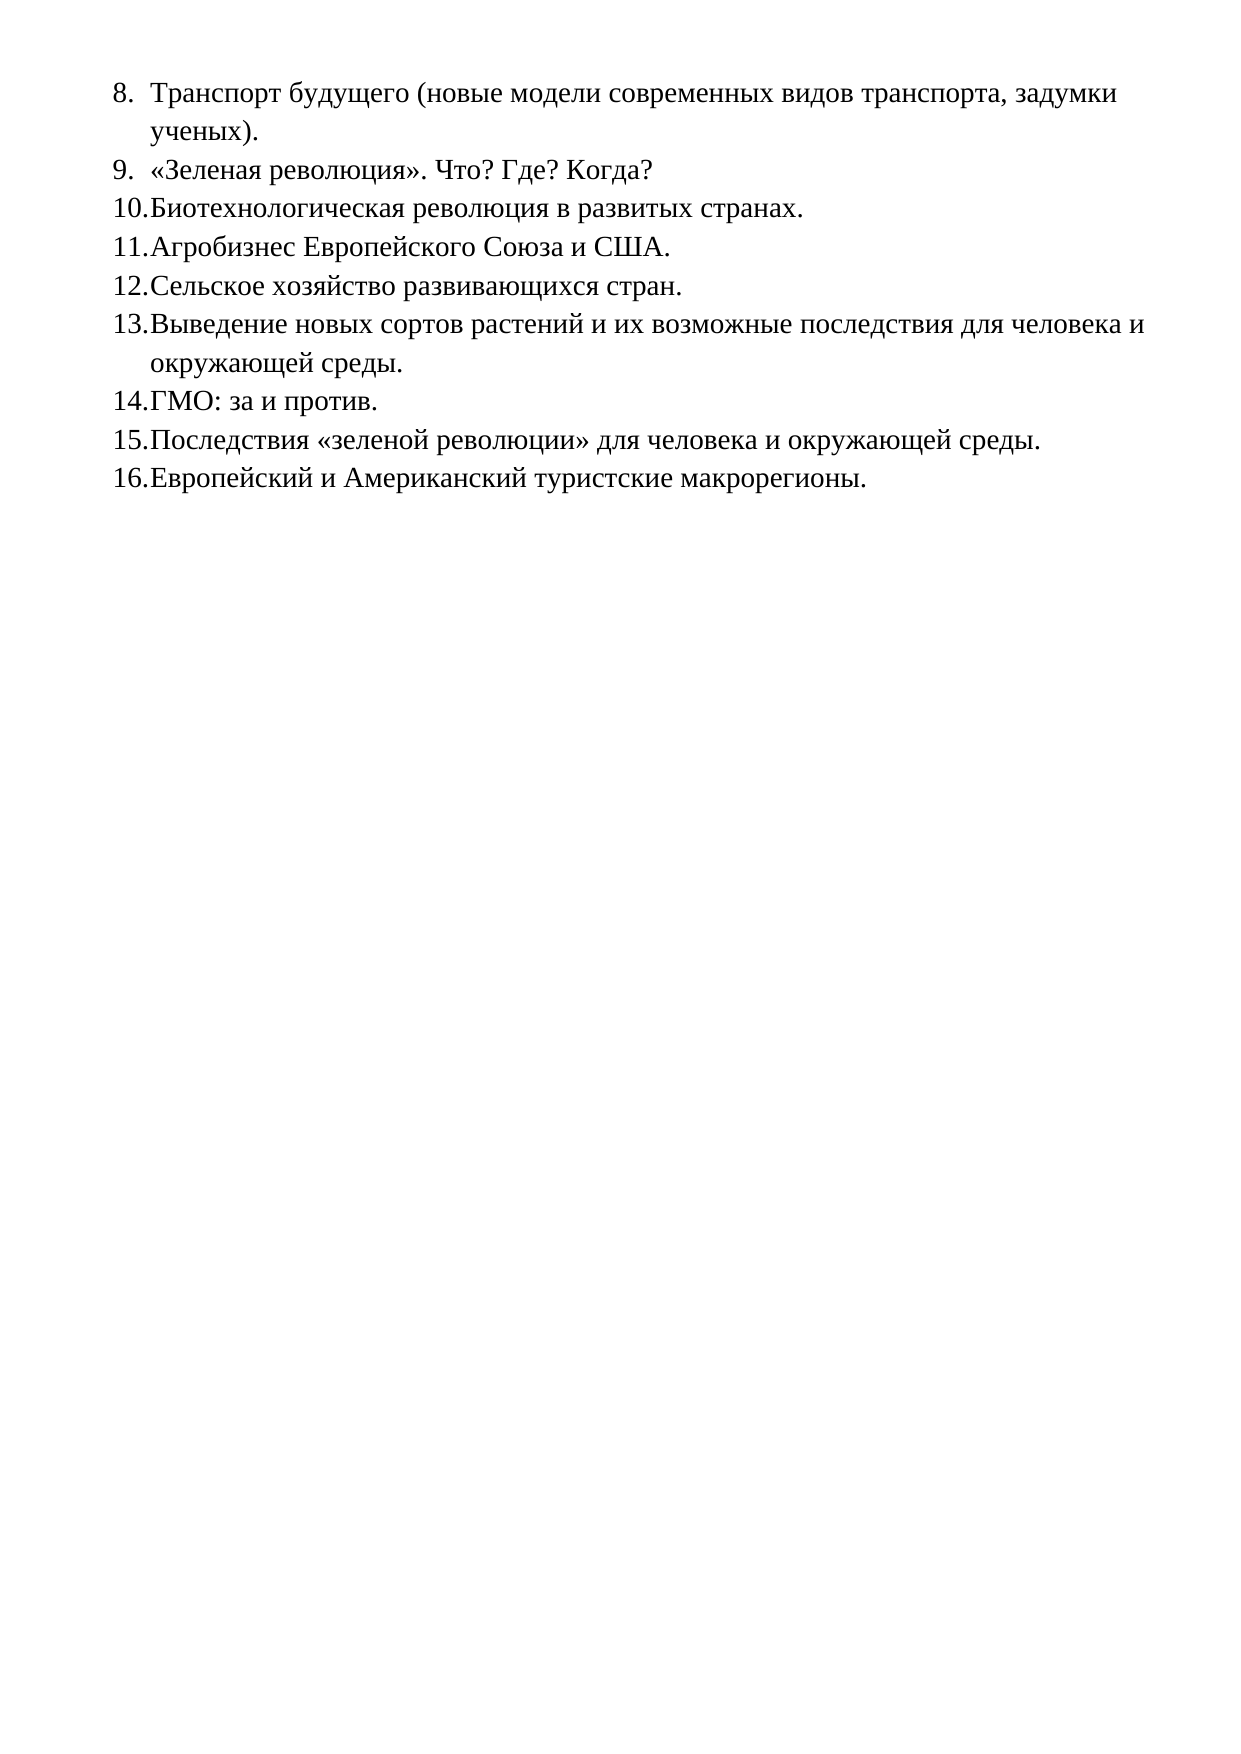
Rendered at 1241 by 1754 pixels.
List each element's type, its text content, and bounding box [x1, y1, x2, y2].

list ГМО: за и против. [112, 383, 1165, 417]
list Транспорт будущего (новые модели современных видов транспорта, задумки ученых). [112, 75, 1165, 147]
list Выведение новых сортов растений и их возможные последствия для человека и окружающей среды. [112, 306, 1165, 378]
list Агробизнес Европейского Союза и США. [112, 229, 1165, 263]
list «Зеленая революция». Что? Где? Когда? [112, 152, 1165, 186]
list Последствия «зеленой революции» для человека и окружающей среды. [112, 422, 1165, 455]
list Биотехнологическая революция в развитых странах. [112, 191, 1165, 224]
list Европейский и Американский туристские макрорегионы. [112, 460, 1165, 494]
list Сельское хозяйство развивающихся стран. [112, 268, 1165, 301]
